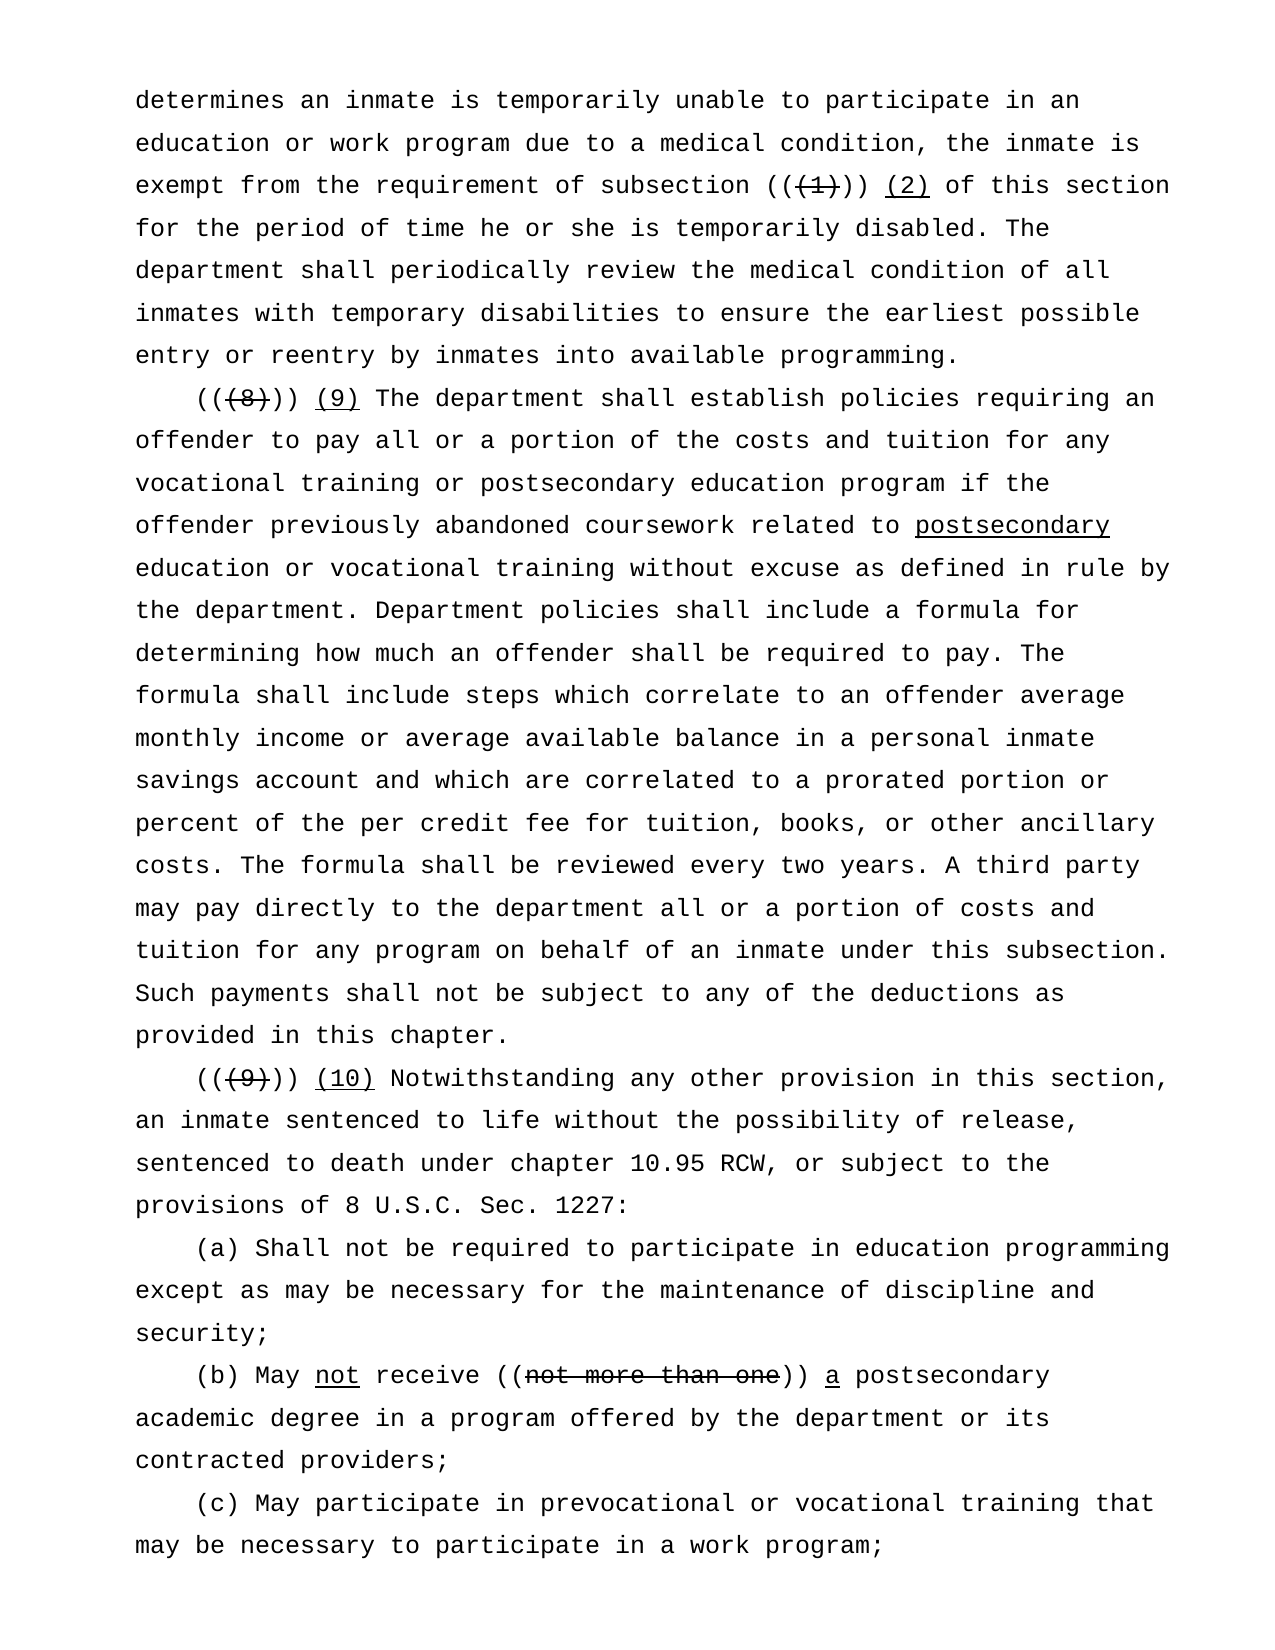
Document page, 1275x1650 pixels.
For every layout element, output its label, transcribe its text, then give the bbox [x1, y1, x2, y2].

text (((8))) (9) The department shall establish policies requiring an offender to pay all or a portion of the costs and tuition for any vocational training or postsecondary education program if the offender previously abandoned coursework related to postsecondary education or vocational training without excuse as defined in rule by the department. Department policies shall include a formula for determining how much an offender shall be required to pay. The formula shall include steps which correlate to an offender average monthly income or average available balance in a personal inmate savings account and which are correlated to a prorated portion or percent of the per credit fee for tuition, books, or other ancillary costs. The formula shall be reviewed every two years. A third party may pay directly to the department all or a portion of costs and tuition for any program on behalf of an inmate under this subsection. Such payments shall not be subject to any of the deductions as provided in this chapter. [135, 372, 1170, 1052]
text (b) May not receive ((not more than one)) a postsecondary academic degree in a program offered by the department or its contracted providers; [135, 1350, 1170, 1477]
text (((9))) (10) Notwithstanding any other provision in this section, an inmate sentenced to life without the possibility of release, sentenced to death under chapter 10.95 RCW, or subject to the provisions of 8 U.S.C. Sec. 1227: [135, 1052, 1170, 1222]
text (c) May participate in prevocational or vocational training that may be necessary to participate in a work program; [135, 1477, 1170, 1562]
text (a) Shall not be required to participate in education programming except as may be necessary for the maintenance of discipline and security; [135, 1222, 1170, 1350]
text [135, 75, 1170, 372]
